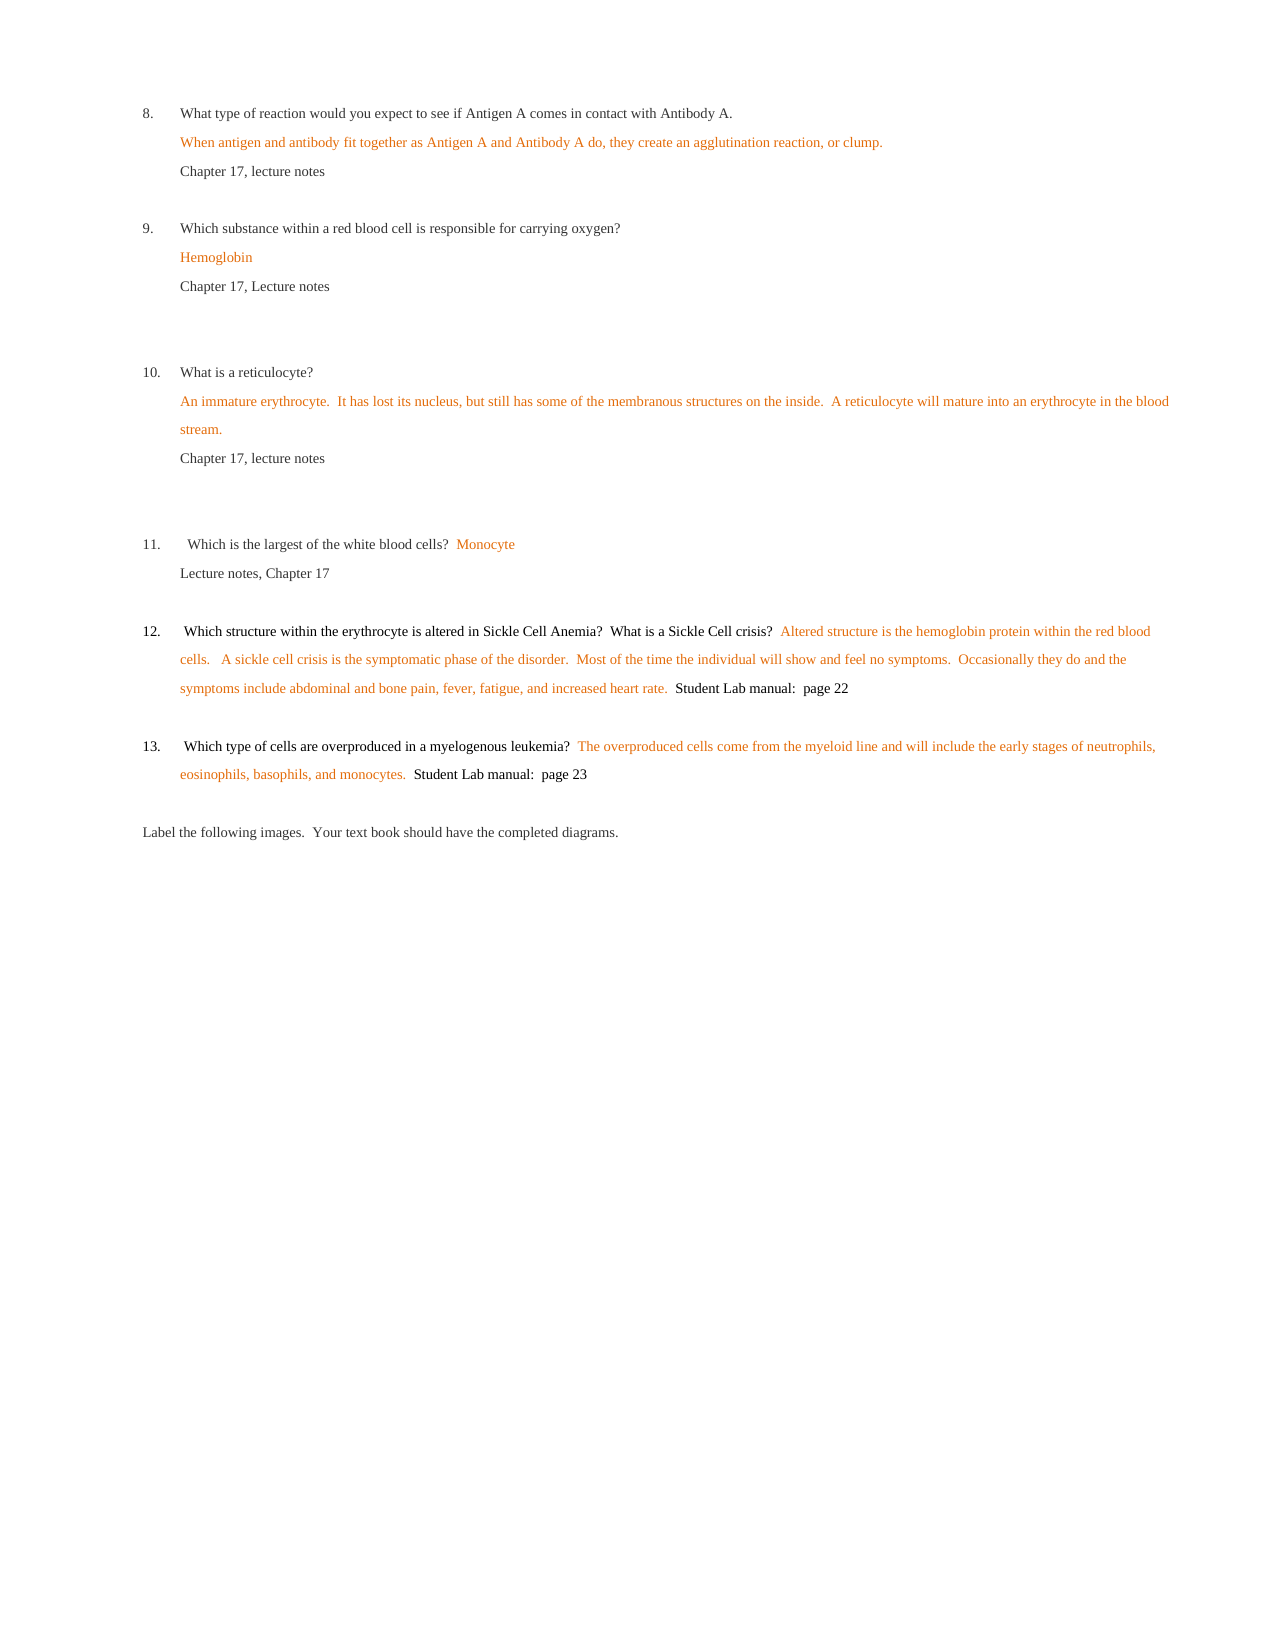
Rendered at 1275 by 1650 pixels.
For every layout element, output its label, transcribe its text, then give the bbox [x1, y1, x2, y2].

list Which is the largest of the white blood cells? Monocyte Lecture notes, Chapter 17 [142, 536, 1170, 594]
list What is a reticulocyte? An immature erythrocyte. It has lost its nucleus, but still has some of the membranous structures on the inside. A reticulocyte will mature into an erythrocyte in the blood stream. Chapter 17, lecture notes [142, 364, 1170, 479]
list Which structure within the erythrocyte is altered in Sickle Cell Anemia? What is a Sickle Cell crisis? Altered structure is the hemoglobin protein within the red blood cells. A sickle cell crisis is the symptomatic phase of the disorder. Most of the time the individual will show and feel no symptoms. Occasionally they do and the symptoms include abdominal and bone pain, fever, fatigue, and increased heart rate. Student Lab manual: page 22 [142, 622, 1170, 709]
list Which type of cells are overproduced in a myelogenous leukemia? The overproduced cells come from the myeloid line and will include the early stages of neutrophils, eosinophils, basophils, and monocytes. Student Lab manual: page 23 [142, 737, 1170, 795]
text Label the following images. Your text book should have the completed diagrams. [142, 824, 1170, 852]
list What type of reaction would you expect to see if Antigen A comes in contact with Antibody A. When antigen and antibody fit together as Antigen A and Antibody A do, they create an agglutination reaction, or clump. Chapter 17, lecture notes [142, 105, 1170, 191]
list Which substance within a red blood cell is responsible for carrying oxygen? Hemoglobin Chapter 17, Lecture notes [142, 220, 1170, 306]
